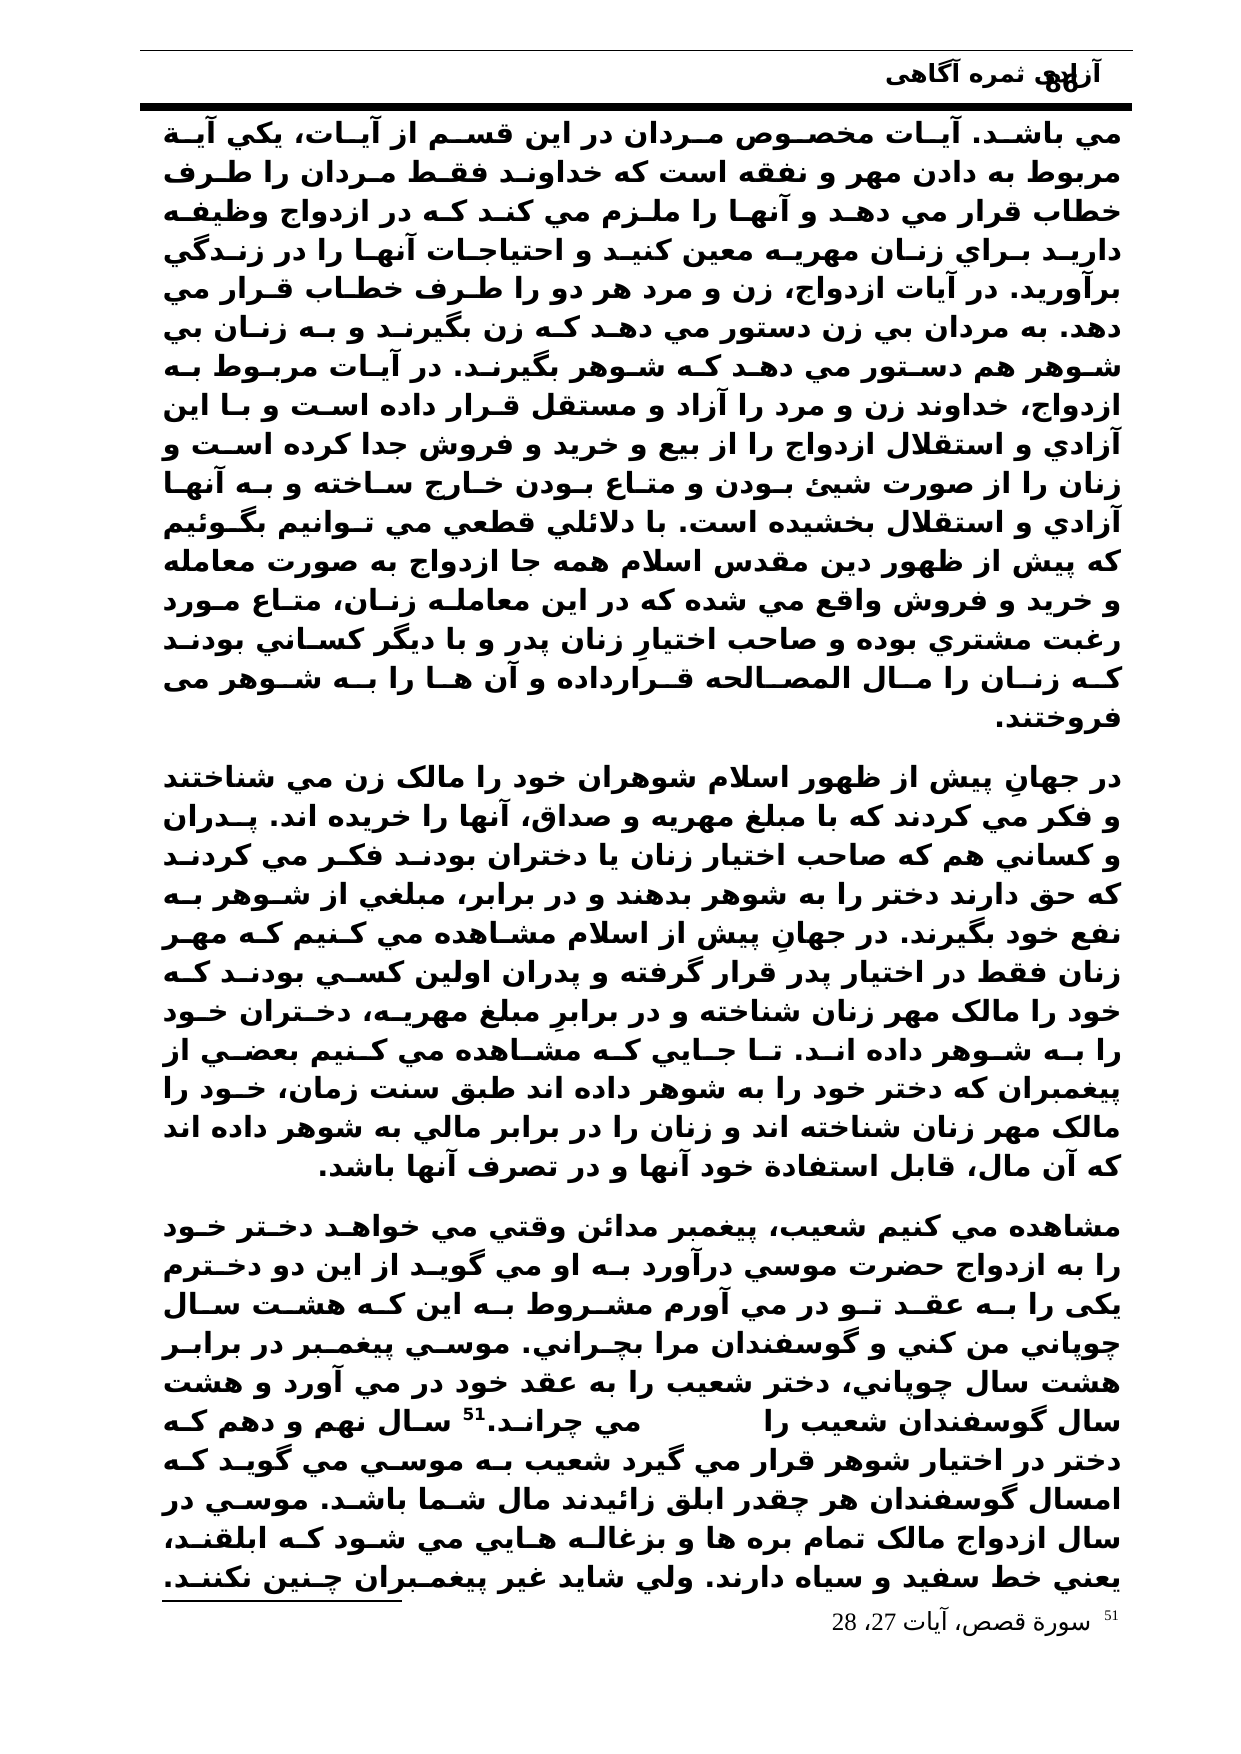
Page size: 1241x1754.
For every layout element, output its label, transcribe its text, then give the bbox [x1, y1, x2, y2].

text در جهانِ پيش از ظهور اسلام شوهران خود را مالک زن مي شناختند و فکر مي کردند که با مبلغ مهريه و صداق، آنها را خريده اند. پدران و کساني هم که صاحب اختيار زنان يا دختران بودند فکر مي کردند که حق دارند دختر را به شوهر بدهند و در برابر، مبلغي از شوهر به نفع خود بگیرند. در جهانِ پيش از اسلام مشاهده مي کنيم که مهر زنان فقط در اختيار پدر قرار گرفته و پدران اولين کسي بودند که خود را مالک مهر زنان شناخته و در برابرِ مبلغ مهريه، دختران خود را به شوهر داده اند. تا جايي که مشاهده مي کنيم بعضي از پيغمبران که دختر خود را به شوهر داده اند طبق سنت زمان، خود را مالک مهر زنان شناخته اند و زنان را در برابر مالي به شوهر داده اند که آن مال، قابل استفادة خود آنها و در تصرف آنها باشد. [162, 760, 1122, 1184]
